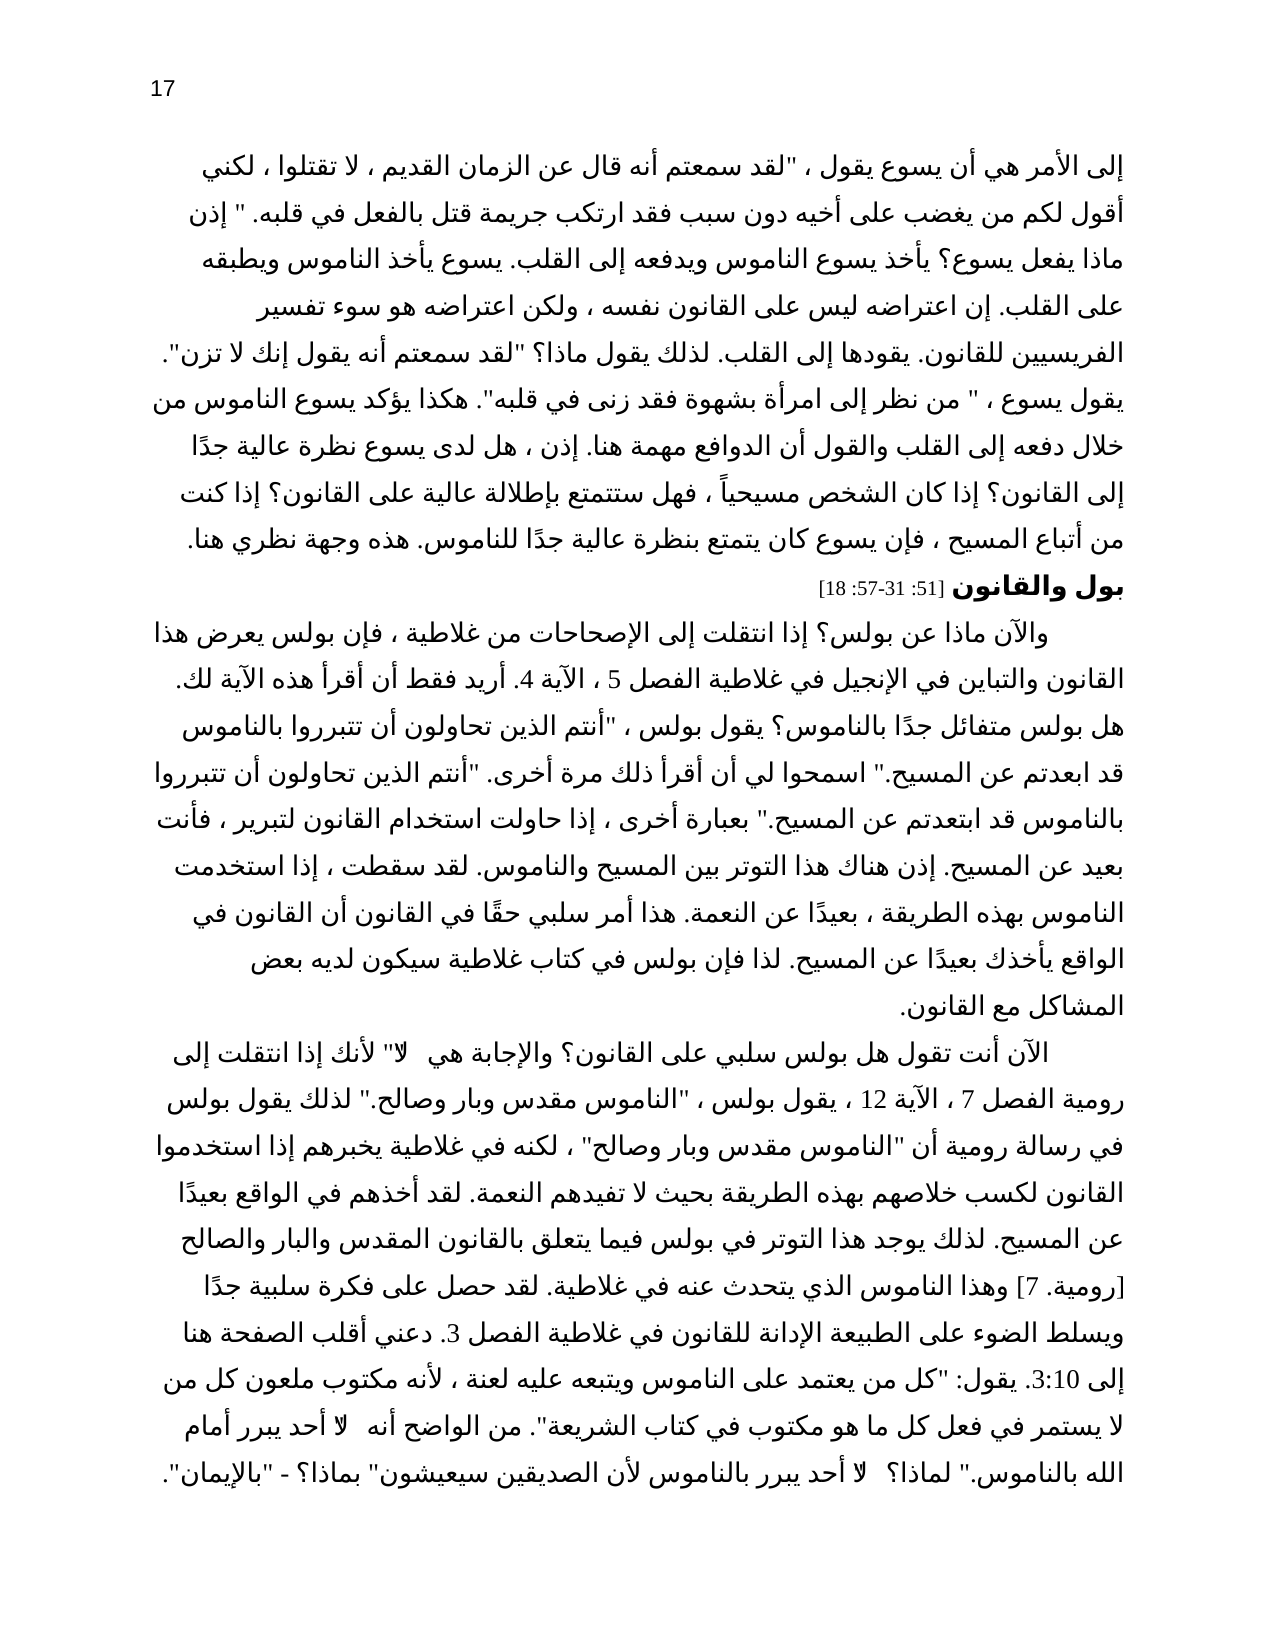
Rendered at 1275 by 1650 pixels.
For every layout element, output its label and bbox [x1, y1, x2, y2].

text [150, 150, 1125, 1488]
